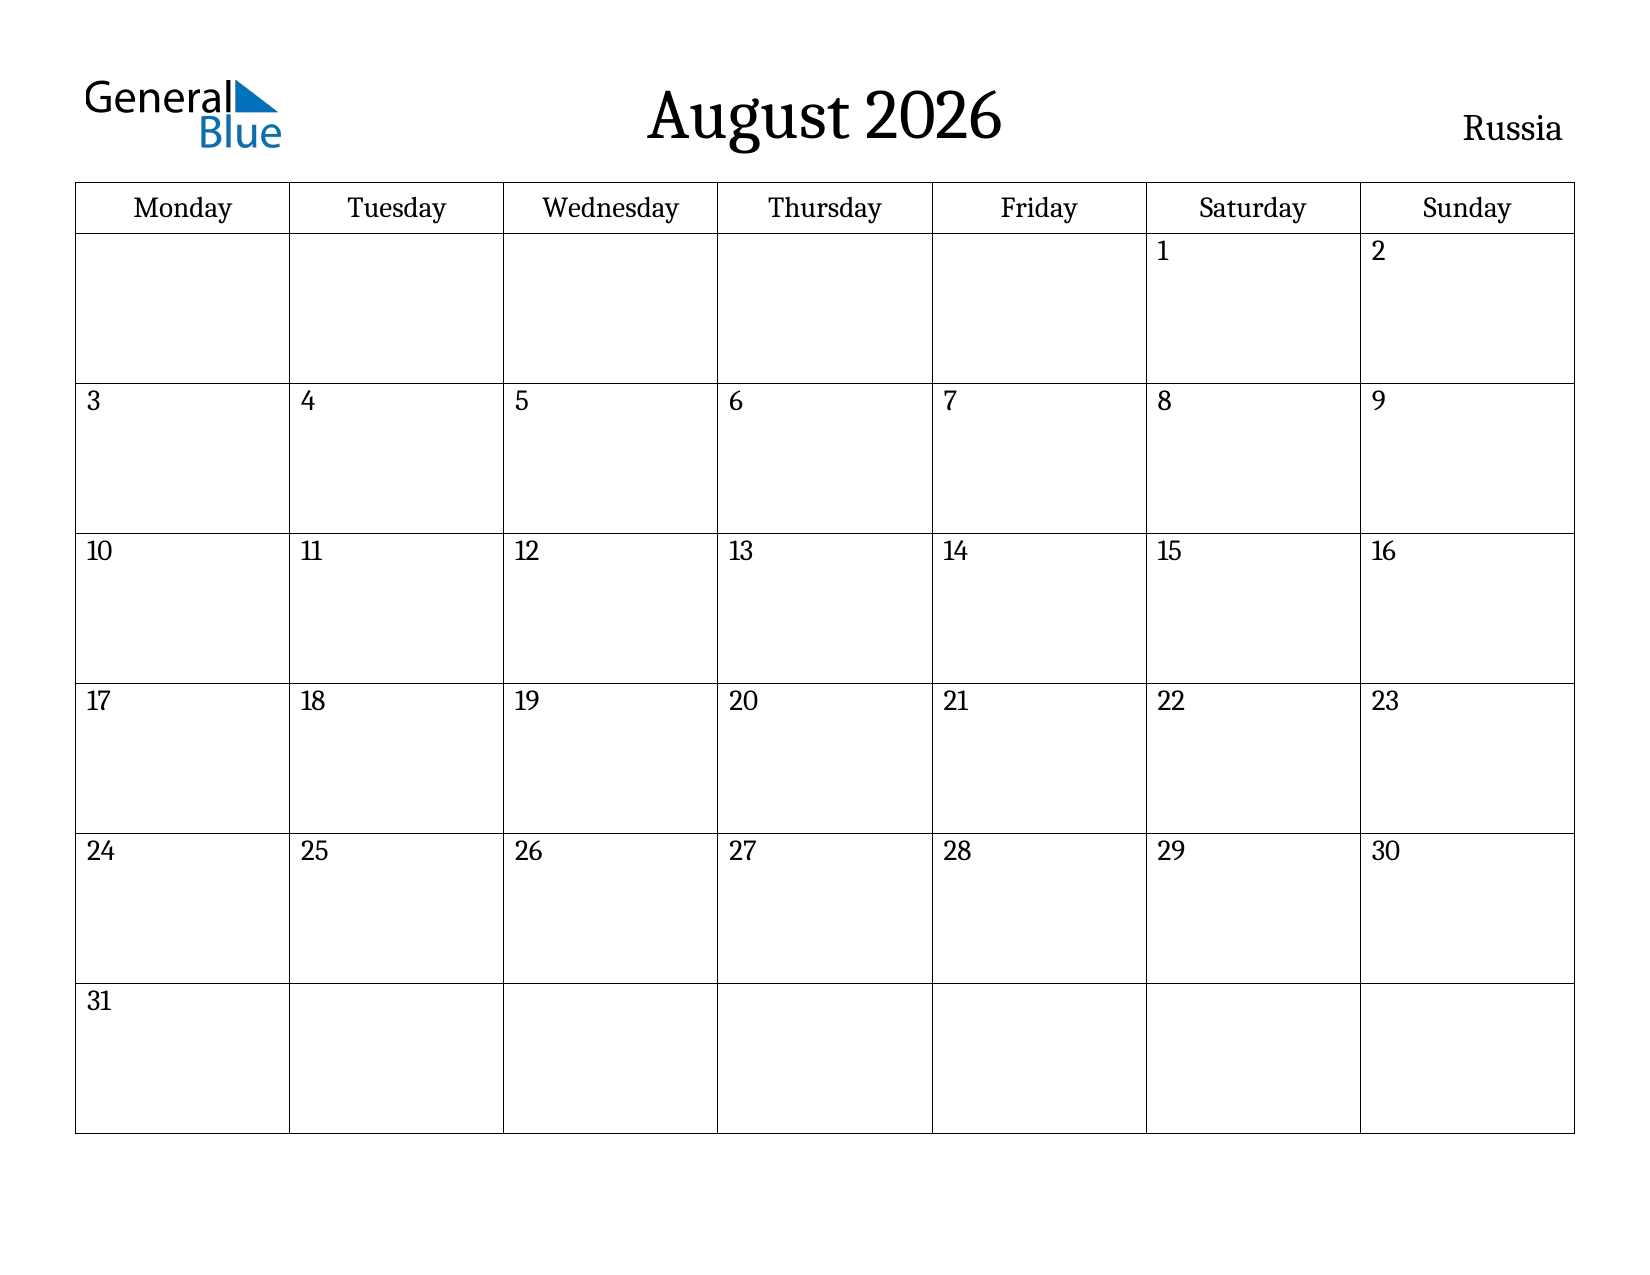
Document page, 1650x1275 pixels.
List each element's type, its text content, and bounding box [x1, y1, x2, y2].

table_cell [1361, 868, 1574, 983]
table_cell 30 [1361, 834, 1574, 867]
table_cell [1147, 868, 1360, 983]
table_cell [76, 868, 289, 983]
table_cell 24 [76, 834, 289, 867]
table_cell [1361, 1018, 1574, 1133]
table_cell [290, 1018, 503, 1133]
table_cell Thursday [718, 183, 932, 233]
table_cell [290, 267, 503, 383]
table_cell 9 [1361, 384, 1574, 417]
table_cell [718, 868, 932, 983]
table_cell [1361, 984, 1574, 1017]
table_cell [290, 417, 503, 533]
table_cell 19 [504, 684, 717, 717]
table_cell [718, 567, 932, 683]
table_cell 18 [290, 684, 503, 717]
table_cell 23 [1361, 684, 1574, 717]
table_cell 29 [1147, 834, 1360, 867]
table_cell [290, 984, 503, 1017]
table_cell [1361, 417, 1574, 533]
table_cell [933, 717, 1146, 833]
table_cell [933, 868, 1146, 983]
table_cell [718, 984, 932, 1017]
table_cell Saturday [1147, 183, 1360, 233]
table_cell [933, 267, 1146, 383]
table_cell 26 [504, 834, 717, 867]
table_cell [504, 234, 717, 267]
table_cell [1361, 567, 1574, 683]
table_cell 14 [933, 534, 1146, 567]
table_cell [933, 417, 1146, 533]
table_cell Tuesday [290, 183, 503, 233]
table_cell [1147, 717, 1360, 833]
table_cell 2 [1361, 234, 1574, 267]
table_cell [1147, 1018, 1360, 1133]
table_cell [76, 567, 289, 683]
table_cell [290, 717, 503, 833]
picture [86, 80, 281, 148]
table_cell 15 [1147, 534, 1360, 567]
table_cell [718, 417, 932, 533]
table_cell [504, 267, 717, 383]
table_cell [76, 234, 289, 267]
table_cell 11 [290, 534, 503, 567]
table_cell 25 [290, 834, 503, 867]
table_cell [504, 1018, 717, 1133]
table_cell 8 [1147, 384, 1360, 417]
table_cell [1147, 267, 1360, 383]
table_cell [933, 984, 1146, 1017]
table_cell [76, 717, 289, 833]
table_cell [1147, 567, 1360, 683]
table_cell [504, 868, 717, 983]
table_cell 21 [933, 684, 1146, 717]
table_cell [504, 717, 717, 833]
table_cell Sunday [1361, 183, 1574, 233]
table_cell 22 [1147, 684, 1360, 717]
table_cell 12 [504, 534, 717, 567]
table_cell [718, 267, 932, 383]
table_cell 20 [718, 684, 932, 717]
table_cell [933, 234, 1146, 267]
table_cell 3 [76, 384, 289, 417]
table_header [76, 75, 503, 182]
table_cell [76, 1018, 289, 1133]
table_cell 5 [504, 384, 717, 417]
table_cell [933, 1018, 1146, 1133]
table_cell [290, 567, 503, 683]
table_cell [718, 717, 932, 833]
table_cell 10 [76, 534, 289, 567]
table_header August 2026 [504, 75, 1146, 182]
table_cell [504, 567, 717, 683]
table_cell [1361, 717, 1574, 833]
table_cell [290, 868, 503, 983]
table_cell Wednesday [504, 183, 717, 233]
table_cell Friday [933, 183, 1146, 233]
table_cell 4 [290, 384, 503, 417]
table_cell [933, 567, 1146, 683]
table_header Russia [1146, 75, 1574, 182]
table_cell [1361, 267, 1574, 383]
table_cell 27 [718, 834, 932, 867]
table_cell [504, 984, 717, 1017]
table_cell [1147, 417, 1360, 533]
table_cell 7 [933, 384, 1146, 417]
table_cell [76, 417, 289, 533]
table_cell [290, 234, 503, 267]
table_cell 31 [76, 984, 289, 1017]
table_cell 1 [1147, 234, 1360, 267]
table_cell 13 [718, 534, 932, 567]
table_cell Monday [76, 183, 289, 233]
table_cell [1147, 984, 1360, 1017]
table_cell [718, 1018, 932, 1133]
table_cell 6 [718, 384, 932, 417]
table_cell 17 [76, 684, 289, 717]
table_cell 28 [933, 834, 1146, 867]
table_cell [718, 234, 932, 267]
table_cell [76, 267, 289, 383]
table_cell 16 [1361, 534, 1574, 567]
table_cell [504, 417, 717, 533]
